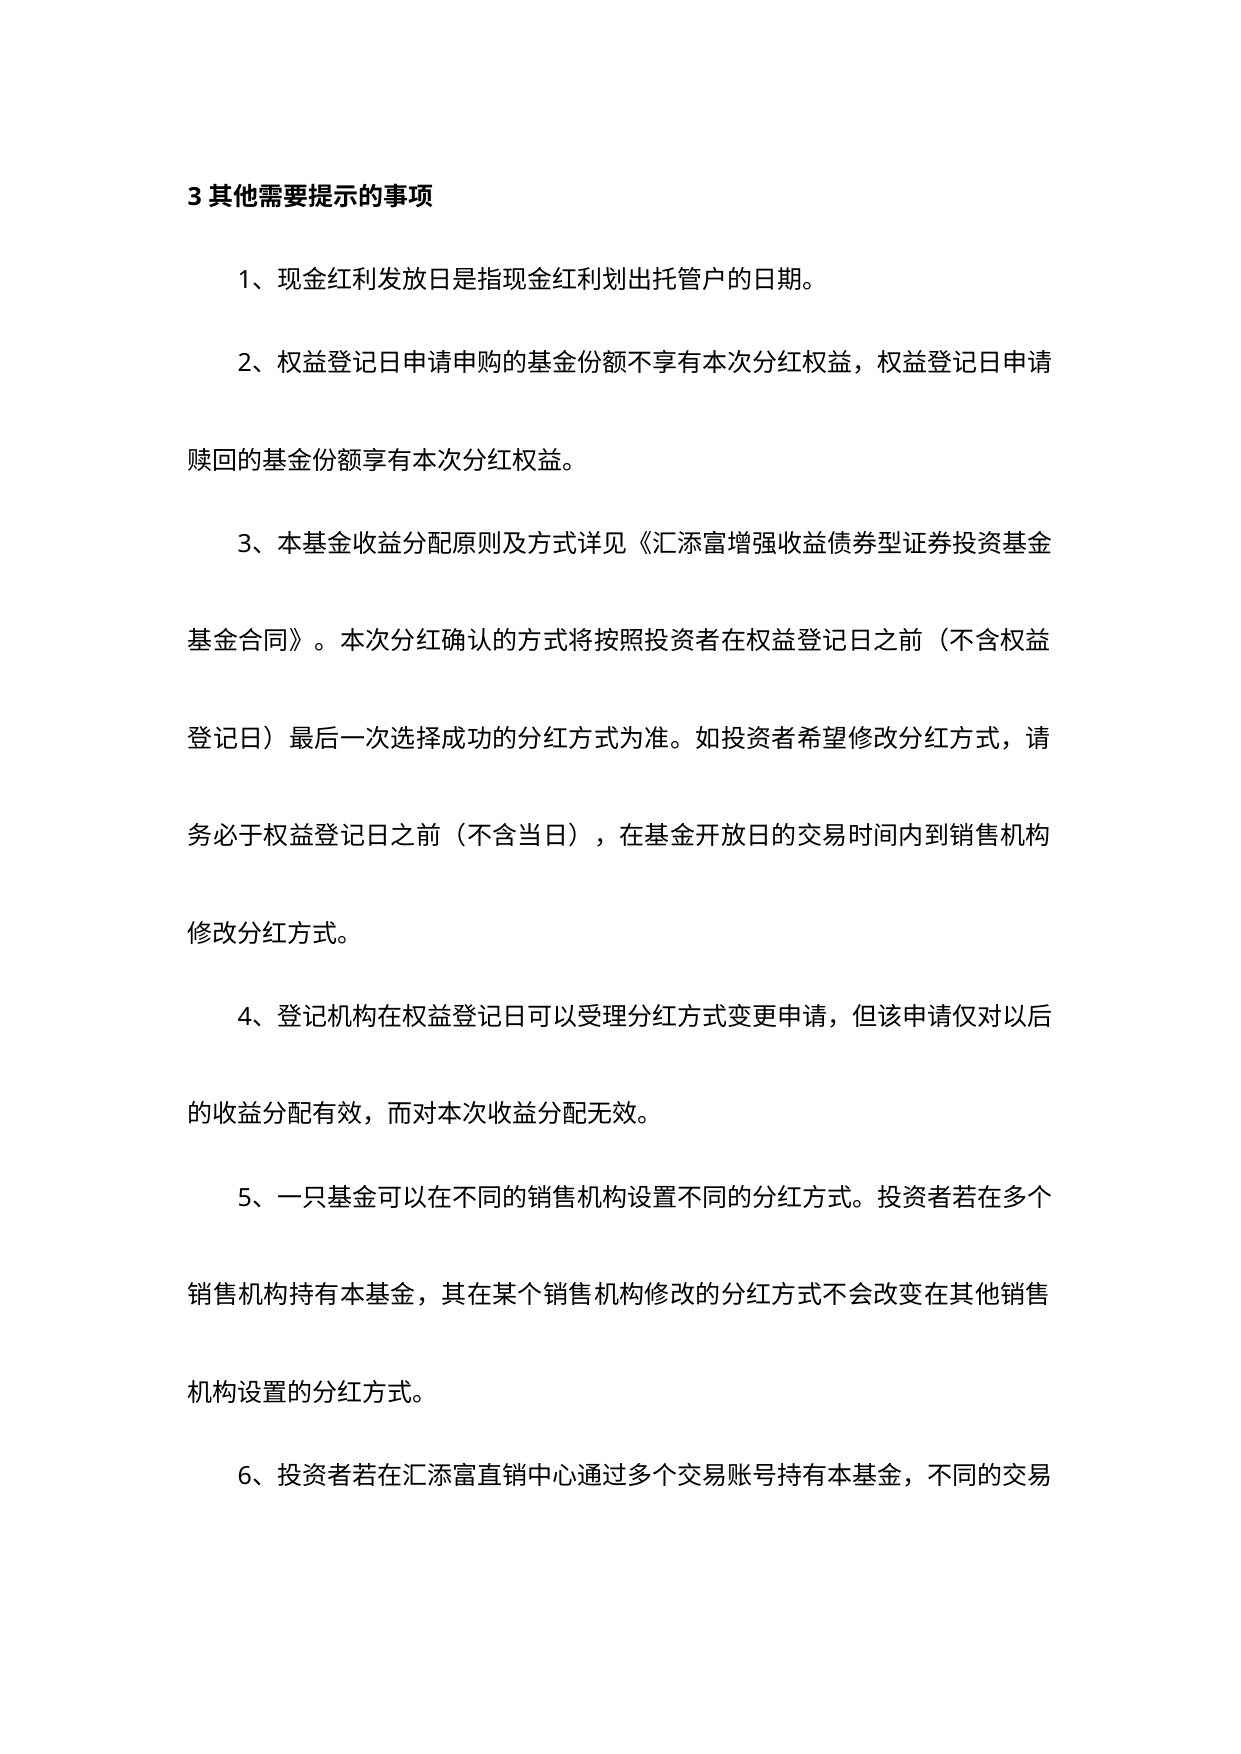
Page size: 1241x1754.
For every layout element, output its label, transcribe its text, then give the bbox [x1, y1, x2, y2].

text 3、本基金收益分配原则及方式详见《汇添富增强收益债券型证券投资基金基金合同》。本次分红确认的方式将按照投资者在权益登记日之前（不含权益登记日）最后一次选择成功的分红方式为准。如投资者希望修改分红方式，请务必于权益登记日之前（不含当日），在基金开放日的交易时间内到销售机构修改分红方式。 [187, 509, 1053, 964]
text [187, 1441, 1053, 1506]
text 3 其他需要提示的事项 [187, 162, 1053, 227]
text 4、登记机构在权益登记日可以受理分红方式变更申请，但该申请仅对以后的收益分配有效，而对本次收益分配无效。 [187, 982, 1053, 1144]
text 2、权益登记日申请申购的基金份额不享有本次分红权益，权益登记日申请赎回的基金份额享有本次分红权益。 [187, 328, 1053, 491]
text 1、现金红利发放日是指现金红利划出托管户的日期。 [187, 245, 1053, 310]
text 5、一只基金可以在不同的销售机构设置不同的分红方式。投资者若在多个销售机构持有本基金，其在某个销售机构修改的分红方式不会改变在其他销售机构设置的分红方式。 [187, 1163, 1053, 1423]
